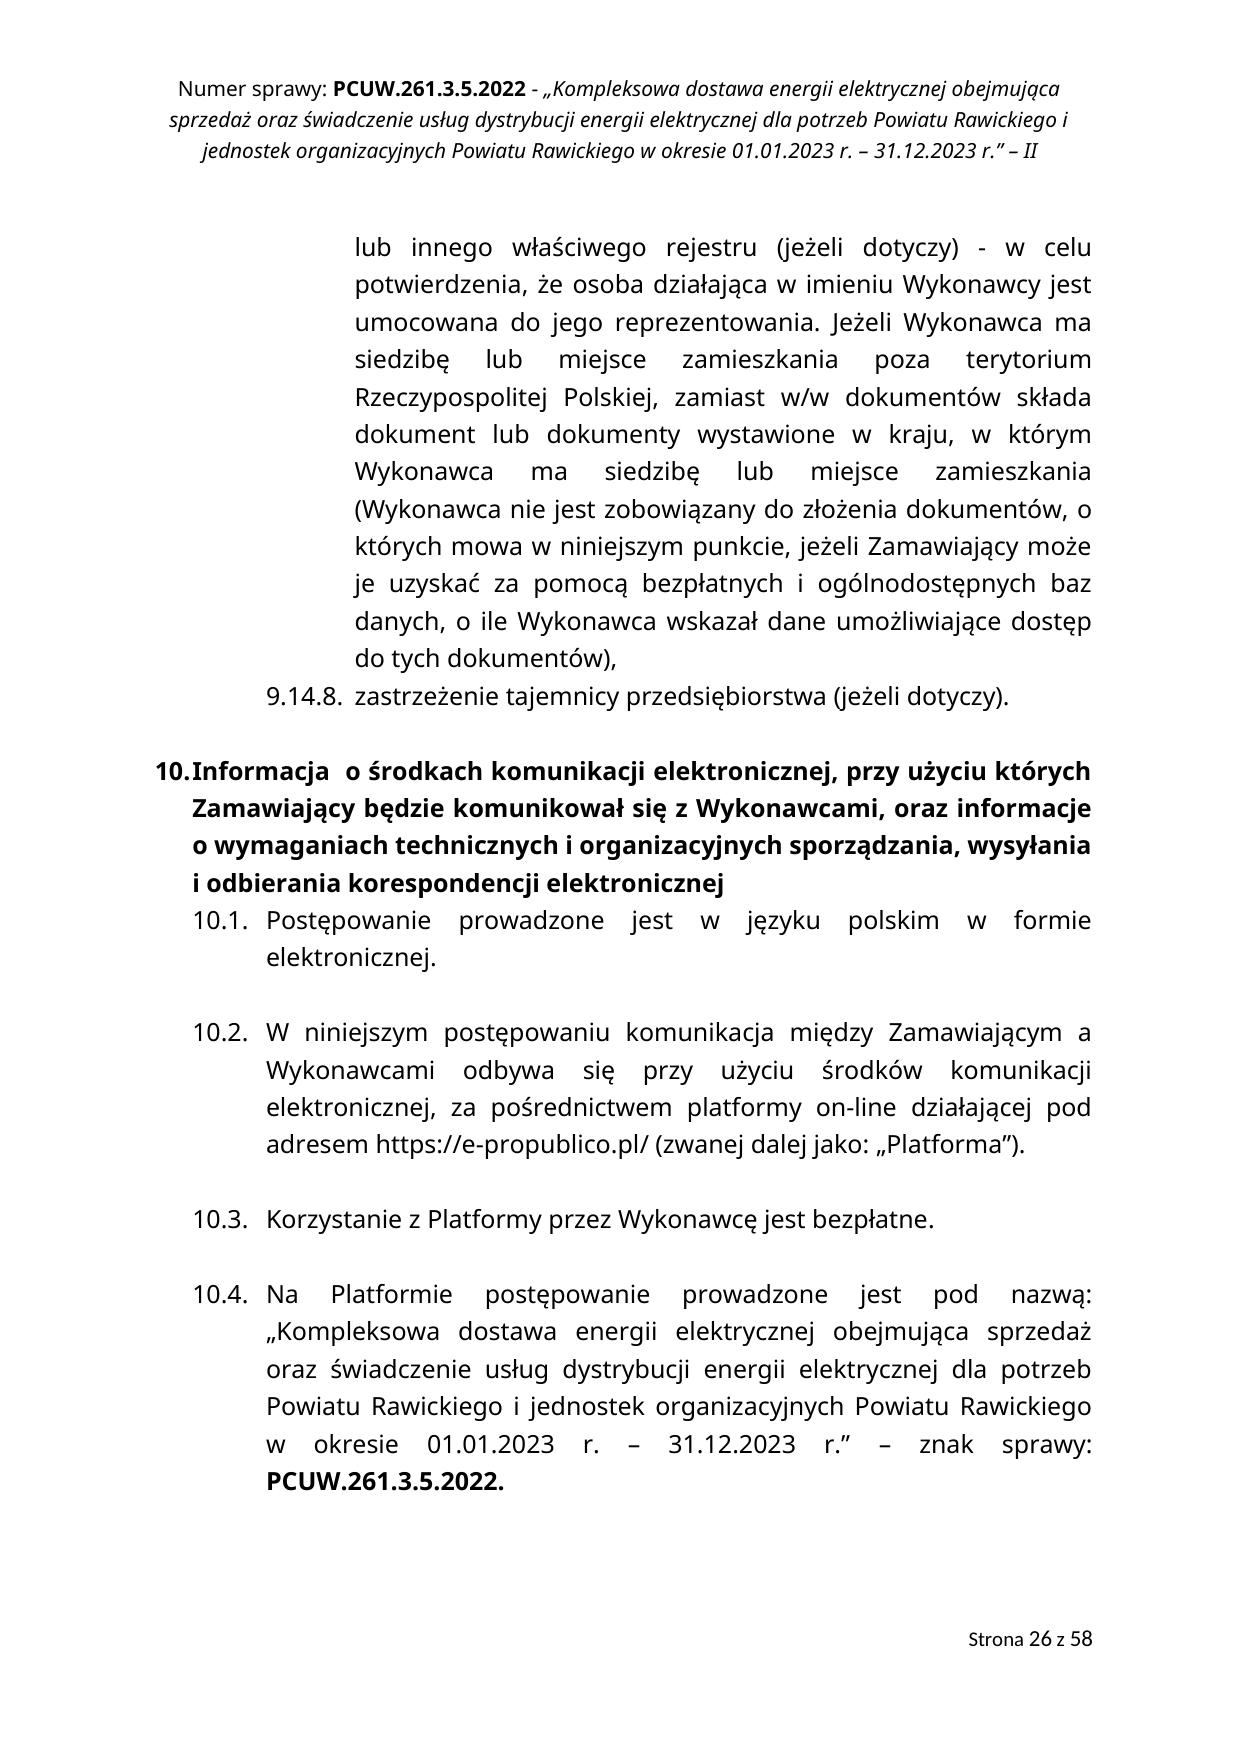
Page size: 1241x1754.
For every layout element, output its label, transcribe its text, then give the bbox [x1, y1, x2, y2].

list W niniejszym postępowaniu komunikacja między Zamawiającym a Wykonawcami odbywa się przy użyciu środków komunikacji elektronicznej, za pośrednictwem platformy on-line działającej pod adresem https://e-propublico.pl/ (zwanej dalej jako: „Platforma”). [192, 1015, 1093, 1161]
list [266, 229, 1093, 675]
list Korzystanie z Platformy przez Wykonawcę jest bezpłatne. [192, 1202, 1093, 1236]
subtitle Informacja o środkach komunikacji elektronicznej, przy użyciu których Zamawiający będzie komunikował się z Wykonawcami, oraz informacje o wymaganiach technicznych i organizacyjnych sporządzania, wysyłania i odbierania korespondencji elektronicznej [154, 753, 1093, 899]
list Postępowanie prowadzone jest w języku polskim w formie elektronicznej. [192, 903, 1093, 974]
list zastrzeżenie tajemnicy przedsiębiorstwa (jeżeli dotyczy). [266, 678, 1093, 712]
list Na Platformie postępowanie prowadzone jest pod nazwą: „Kompleksowa dostawa energii elektrycznej obejmująca sprzedaż oraz świadczenie usług dystrybucji energii elektrycznej dla potrzeb Powiatu Rawickiego i jednostek organizacyjnych Powiatu Rawickiego w okresie 01.01.2023 r. – 31.12.2023 r.” – znak sprawy: PCUW.261.3.5.2022. [192, 1277, 1093, 1498]
